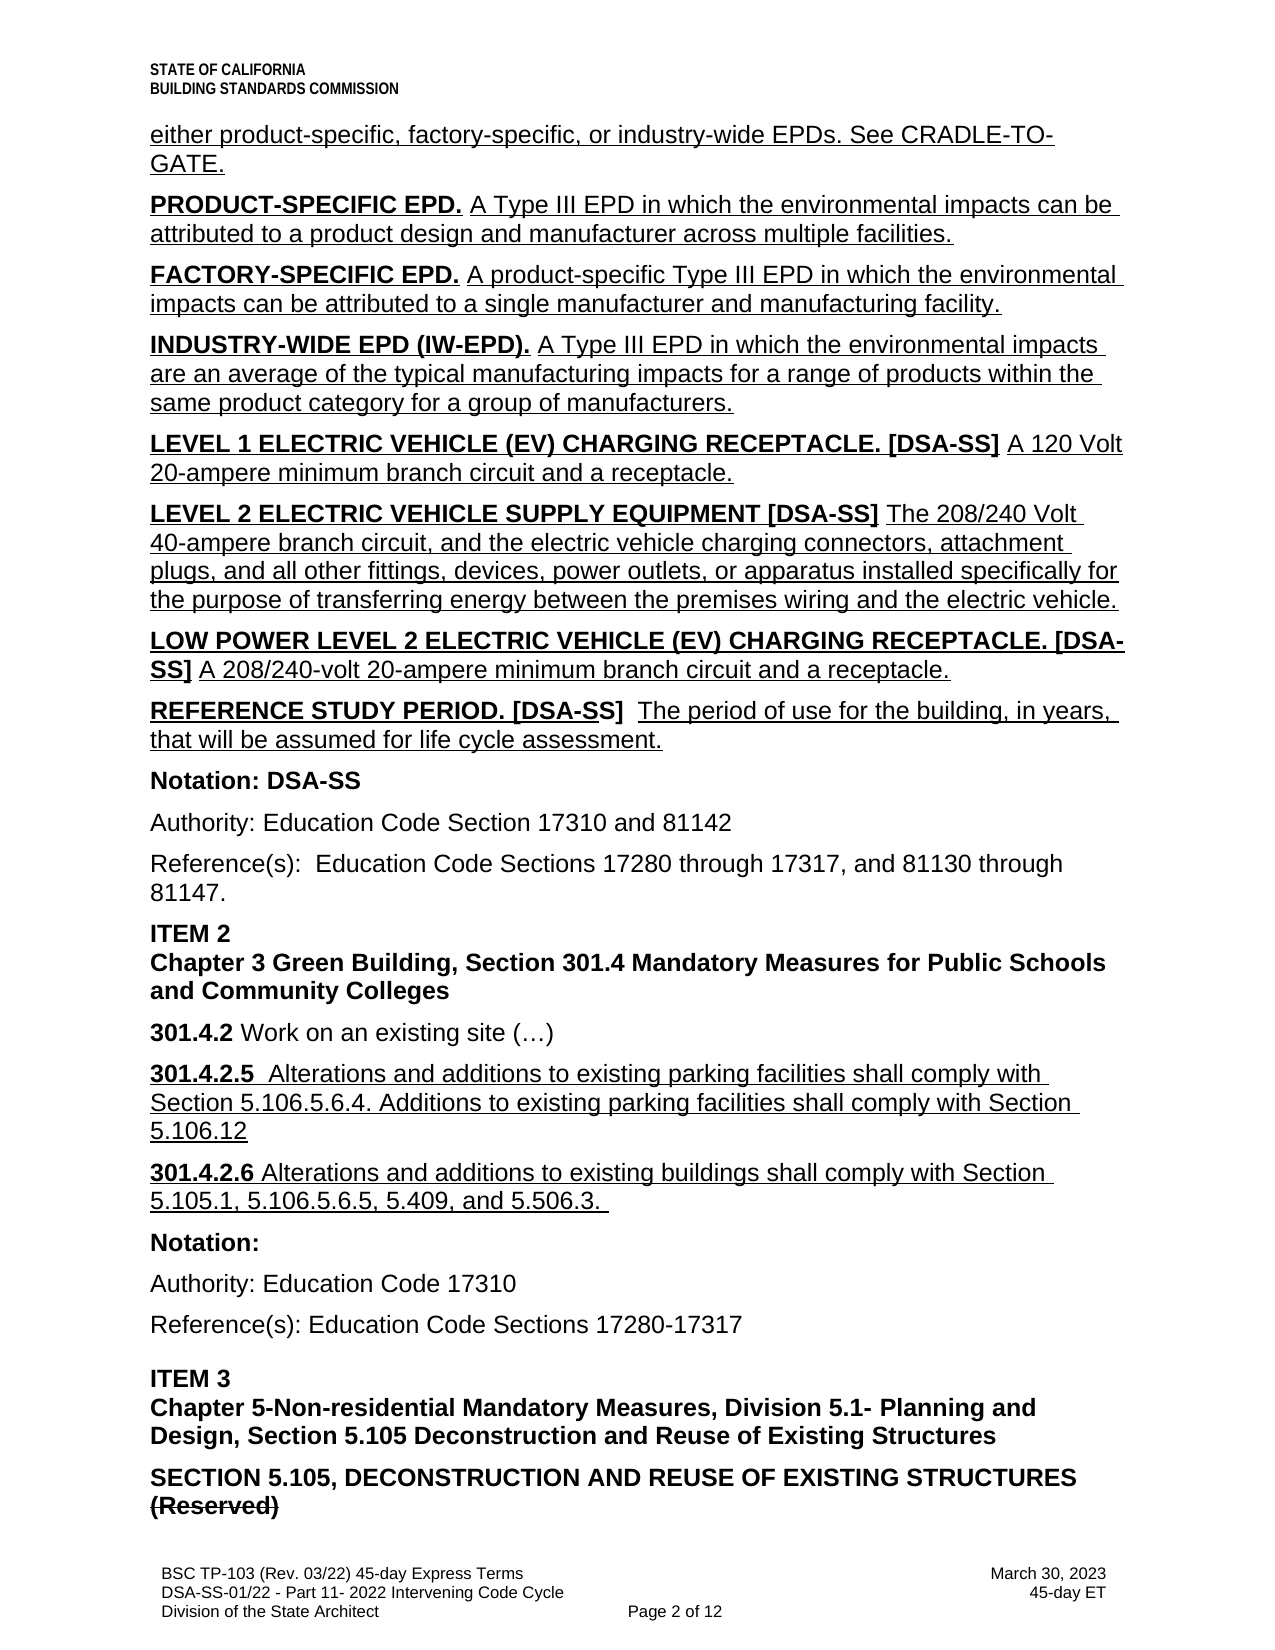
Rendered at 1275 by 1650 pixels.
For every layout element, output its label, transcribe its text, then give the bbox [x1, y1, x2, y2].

text Reference(s): Education Code Sections 17280-17317 [150, 1310, 1125, 1339]
subtitle ITEM 3 Chapter 5-Non-residential Mandatory Measures, Division 5.1- Planning and Design, Section 5.105 Deconstruction and Reuse of Existing Structures [150, 1364, 1125, 1450]
text LOW POWER LEVEL 2 ELECTRIC VEHICLE (EV) CHARGING RECEPTACLE. [DSA-SS] A 208/240-volt 20-ampere minimum branch circuit and a receptacle. [150, 626, 1125, 651]
text Reference(s): Education Code Sections 17280 through 17317, and 81130 through 81147. [150, 849, 1125, 906]
text (Reserved) [150, 1491, 1125, 1520]
text LOW POWER LEVEL 2 ELECTRIC VEHICLE (EV) CHARGING RECEPTACLE. [DSA-SS] A 208/240-volt 20-ampere minimum branch circuit and a receptacle. [150, 653, 1125, 684]
text Authority: Education Code Section 17310 and 81142 [150, 807, 1125, 836]
text 301.4.2.6 Alterations and additions to existing buildings shall comply with Section 5.105.1, 5.106.5.6.5, 5.409, and 5.506.3. [150, 1157, 1125, 1215]
text Authority: Education Code 17310 [150, 1269, 1125, 1297]
text INDUSTRY-WIDE EPD (IW-EPD). A Type III EPD in which the environmental impacts are an average of the typical manufacturing impacts for a range of products within the same product category for a group of manufacturers. [150, 330, 1125, 416]
text PRODUCT-SPECIFIC EPD. A Type III EPD in which the environmental impacts can be attributed to a product design and manufacturer across multiple facilities. [150, 190, 1125, 247]
text SECTION 5.105, DECONSTRUCTION AND REUSE OF EXISTING STRUCTURES [150, 1462, 1125, 1491]
text Notation: [150, 1227, 1125, 1256]
text REFERENCE STUDY PERIOD. [DSA-SS] The period of use for the building, in years, that will be assumed for life cycle assessment. [663, 696, 1125, 754]
text 301.4.2.5 Alterations and additions to existing parking facilities shall comply with Section 5.106.5.6.4. Additions to existing parking facilities shall comply with Section 5.106.12 [150, 1059, 1125, 1145]
text LEVEL 1 ELECTRIC VEHICLE (EV) CHARGING RECEPTACLE. [DSA-SS] A 120 Volt 20-ampere minimum branch circuit and a receptacle. [150, 429, 1125, 486]
text 301.4.2 Work on an existing site (…) [150, 1017, 1125, 1046]
text FACTORY-SPECIFIC EPD. A product-specific Type III EPD in which the environmental impacts can be attributed to a single manufacturer and manufacturing facility. [150, 260, 1125, 317]
subtitle ITEM 2 Chapter 3 Green Building, Section 301.4 Mandatory Measures for Public Schools and Community Colleges [150, 919, 1125, 1005]
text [150, 120, 1125, 177]
text LEVEL 2 ELECTRIC VEHICLE SUPPLY EQUIPMENT [DSA-SS] The 208/240 Volt 40-ampere branch circuit, and the electric vehicle charging connectors, attachment plugs, and all other fittings, devices, power outlets, or apparatus installed specifically for the purpose of transferring energy between the premises wiring and the electric vehicle. [150, 499, 1125, 614]
text Notation: DSA-SS [150, 766, 1125, 795]
